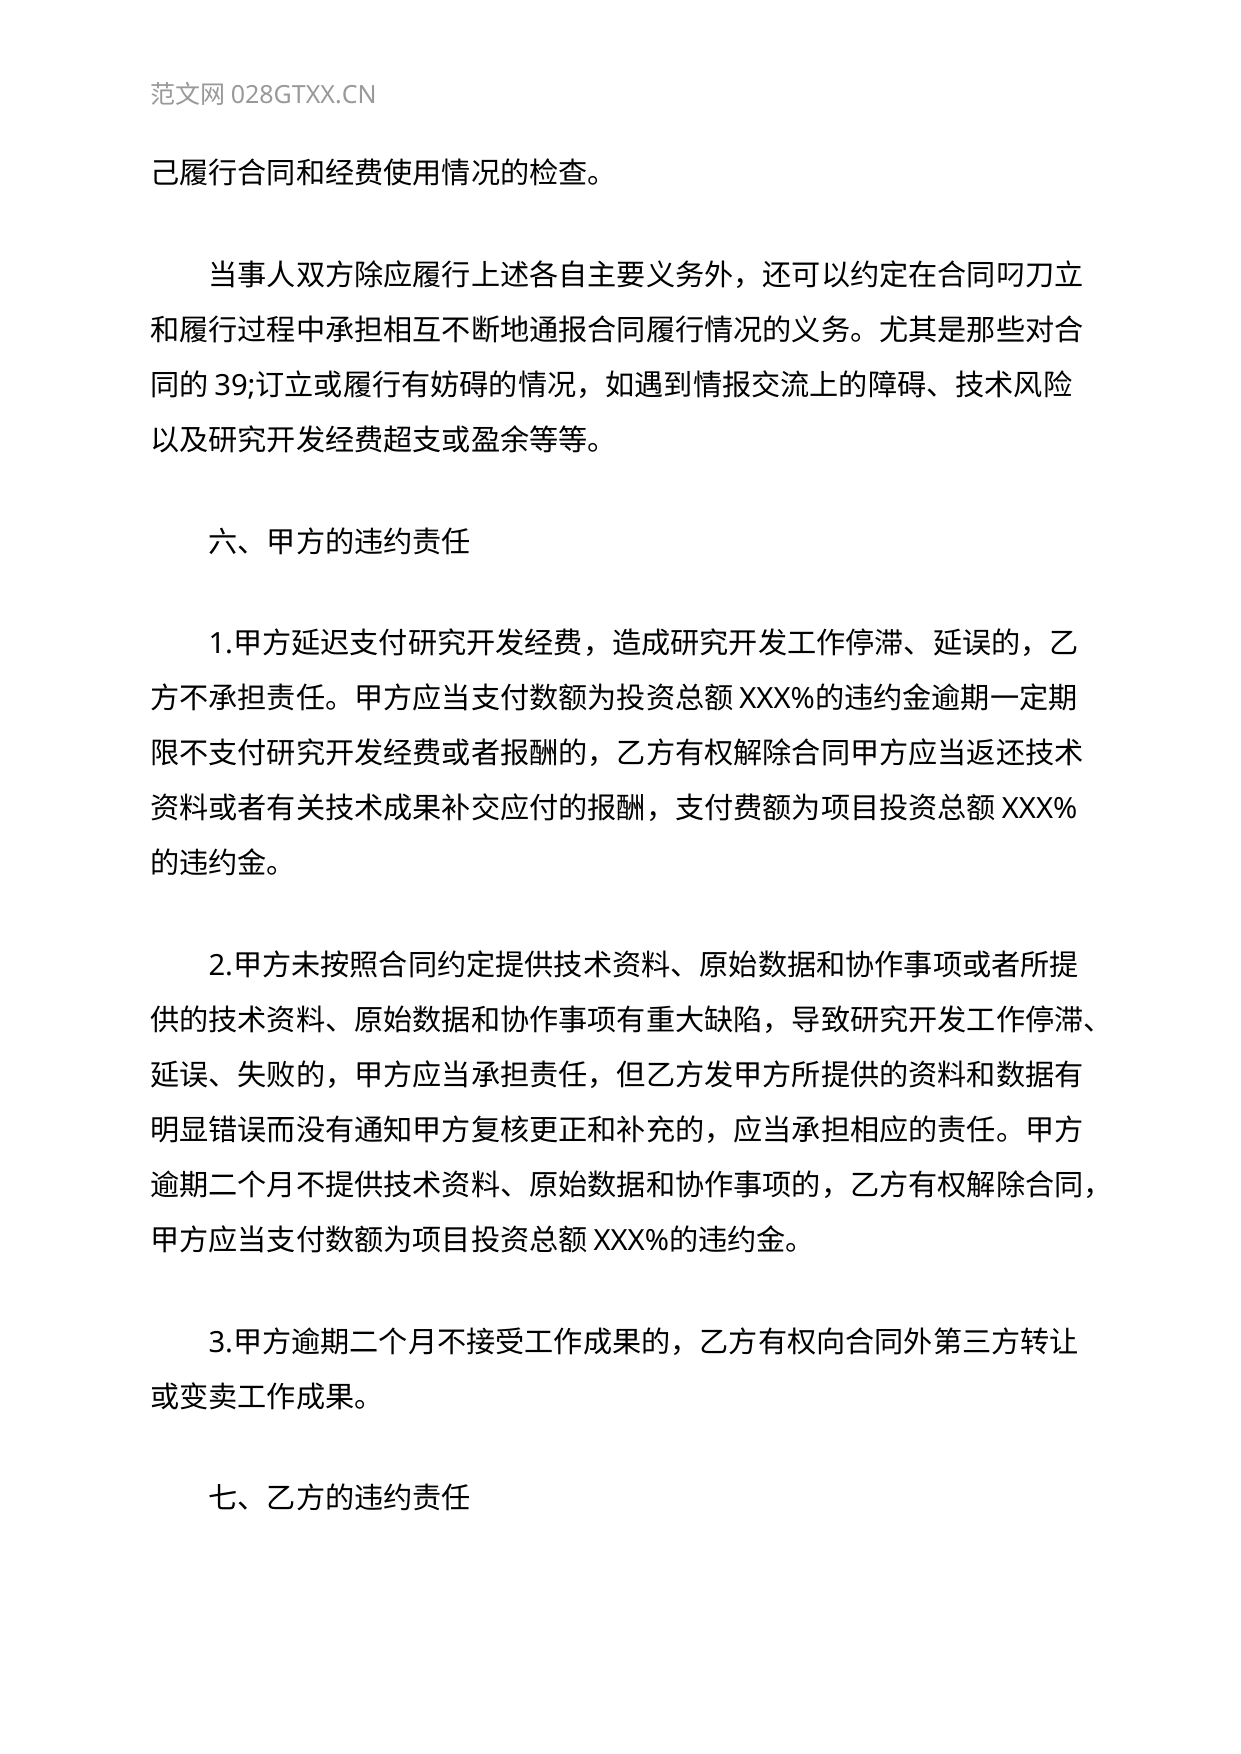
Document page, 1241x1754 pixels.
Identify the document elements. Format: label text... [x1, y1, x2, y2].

text 七、乙方的违约责任 [150, 1475, 1090, 1517]
text 3.甲方逾期二个月不接受工作成果的，乙方有权向合同外第三方转让或变卖工作成果。 [150, 1318, 1090, 1416]
text 六、甲方的违约责任 [150, 518, 1090, 561]
text 1.甲方延迟支付研究开发经费，造成研究开发工作停滞、延误的，乙方不承担责任。甲方应当支付数额为投资总额XXX%的违约金逾期一定期限不支付研究开发经费或者报酬的，乙方有权解除合同甲方应当返还技术资料或者有关技术成果补交应付的报酬，支付费额为项目投资总额XXX%的违约金。 [150, 620, 1090, 882]
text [150, 150, 1090, 192]
text 2.甲方未按照合同约定提供技术资料、原始数据和协作事项或者所提供的技术资料、原始数据和协作事项有重大缺陷，导致研究开发工作停滞、延误、失败的，甲方应当承担责任，但乙方发甲方所提供的资料和数据有明显错误而没有通知甲方复核更正和补充的，应当承担相应的责任。甲方逾期二个月不提供技术资料、原始数据和协作事项的，乙方有权解除合同，甲方应当支付数额为项目投资总额XXX%的违约金。 [150, 942, 1090, 1259]
text 当事人双方除应履行上述各自主要义务外，还可以约定在合同叼刀立和履行过程中承担相互不断地通报合同履行情况的义务。尤其是那些对合同的39;订立或履行有妨碍的情况，如遇到情报交流上的障碍、技术风险以及研究开发经费超支或盈余等等。 [150, 252, 1090, 459]
